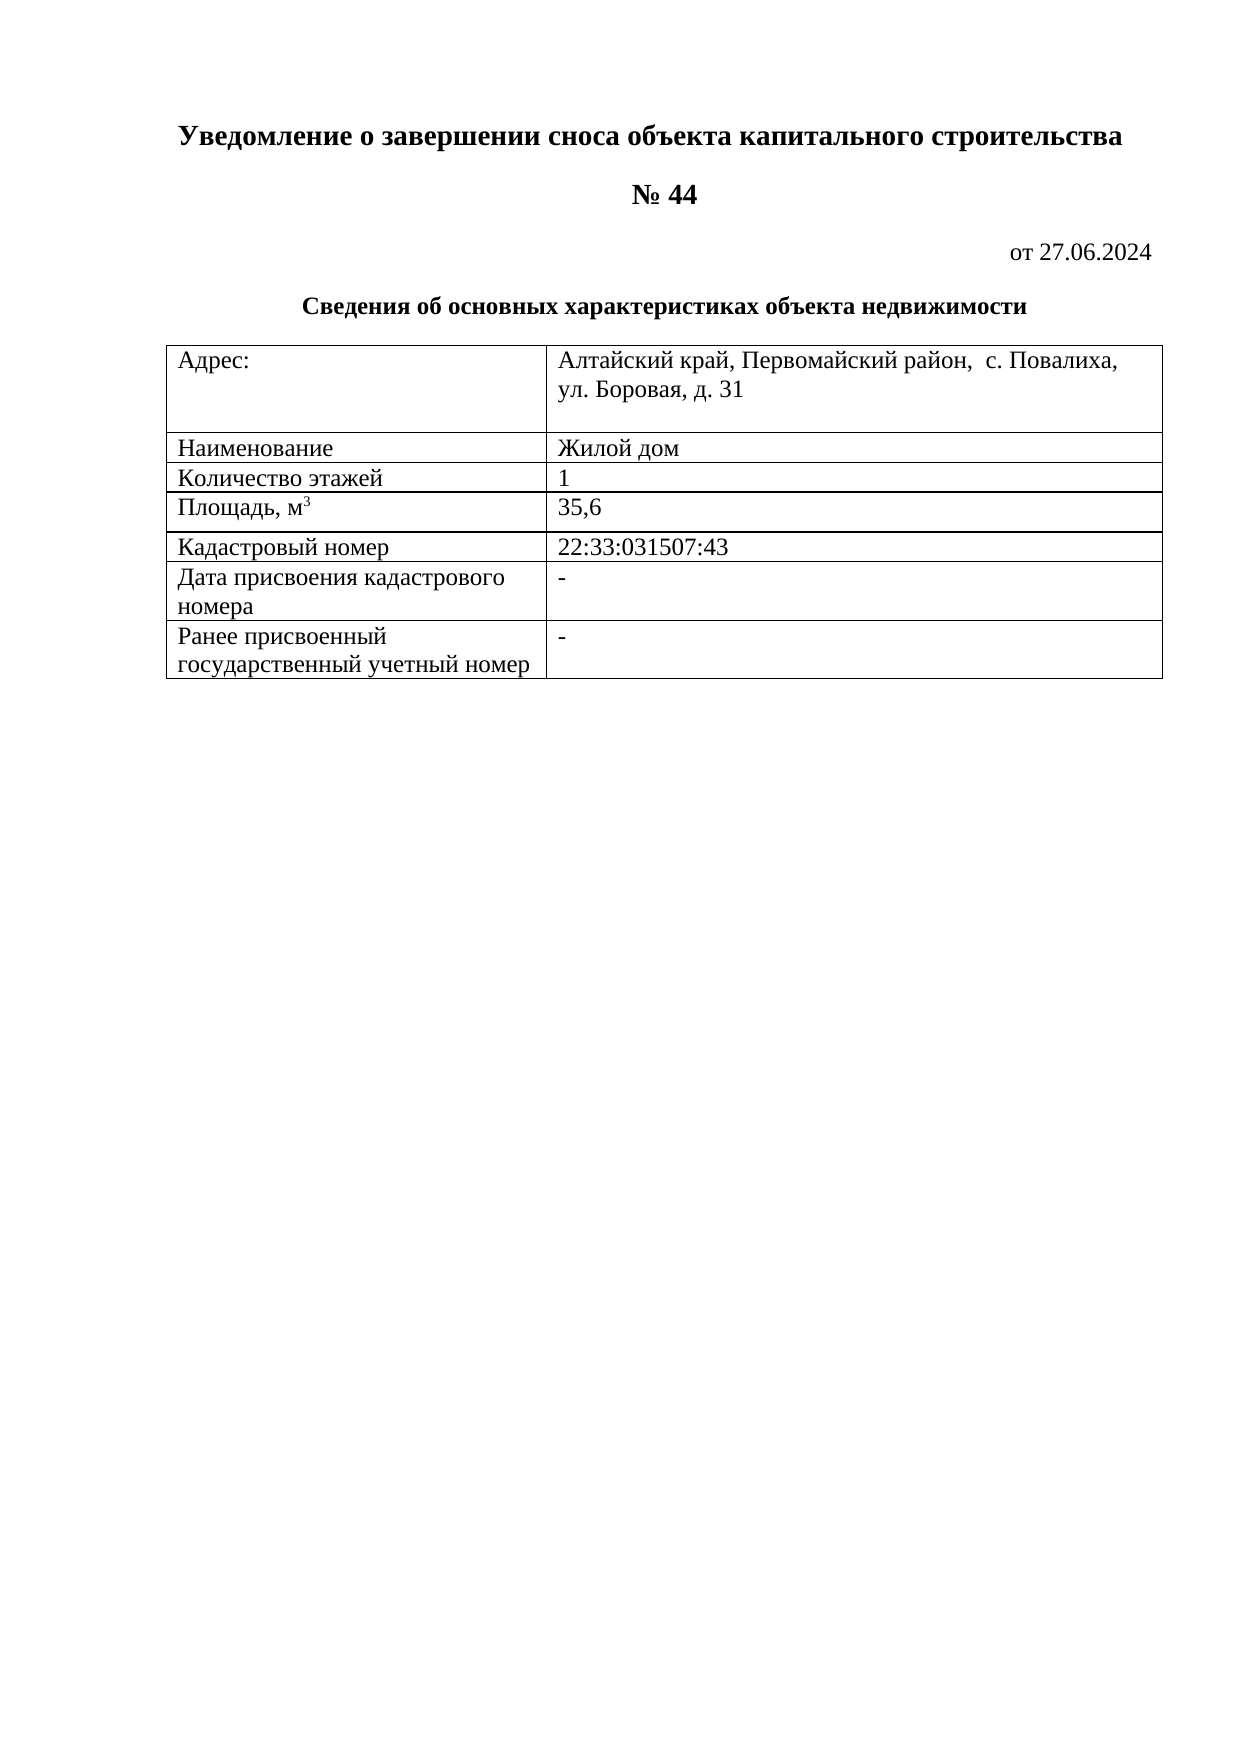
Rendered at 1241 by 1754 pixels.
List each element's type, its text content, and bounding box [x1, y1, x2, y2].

text Сведения об основных характеристиках объекта недвижимости [177, 291, 1152, 319]
table_cell - [547, 621, 1162, 678]
table_cell Наименование [167, 433, 546, 462]
table_header Алтайский край, Первомайский район, с. Повалиха, ул. Боровая, д. 31 [547, 346, 1162, 432]
table_cell Кадастровый номер [167, 533, 546, 561]
table_cell - [547, 562, 1162, 620]
table_cell Количество этажей [167, 463, 546, 491]
table_cell Дата присвоения кадастрового номера [167, 562, 546, 620]
table_cell 35,6 [547, 493, 1162, 531]
text Уведомление о завершении сноса объекта капитального строительства [177, 118, 1152, 152]
table_cell 1 [547, 463, 1162, 491]
table_cell Ранее присвоенный государственный учетный номер [167, 621, 546, 678]
table_cell Жилой дом [547, 433, 1162, 462]
table_cell Площадь, м3 [167, 493, 546, 531]
table_header Адрес: [167, 346, 546, 432]
text № 44 [177, 177, 1152, 211]
text от 27.06.2024 [177, 237, 1152, 266]
table_cell 22:33:031507:43 [547, 533, 1162, 561]
